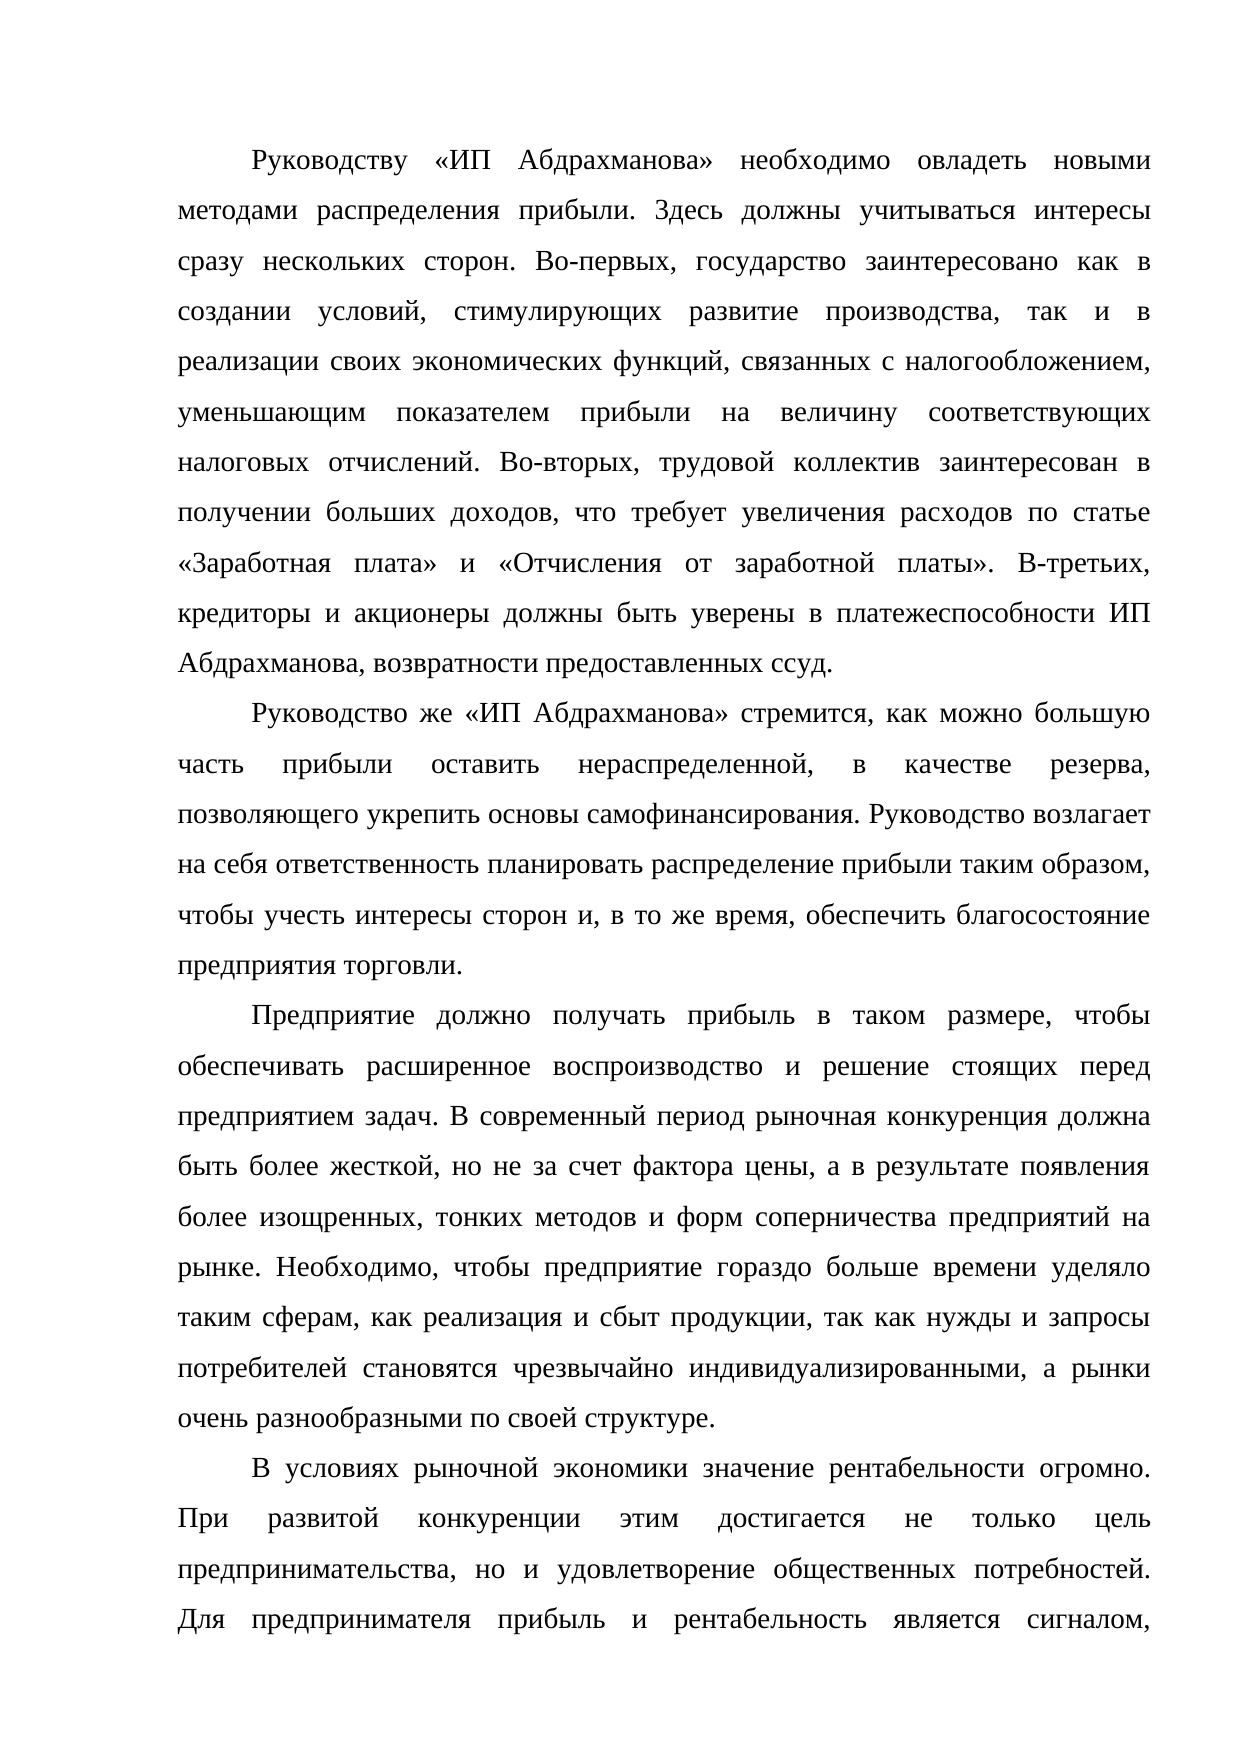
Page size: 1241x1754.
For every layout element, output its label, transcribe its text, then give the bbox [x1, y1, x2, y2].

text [177, 1450, 1152, 1635]
text Руководству «ИП Абдрахманова» необходимо овладеть новыми методами распределения прибыли. 3десь должны учитываться интересы сразу нескольких сторон. Во-первых, государство заинтересовано как в создании условий, стимулирующих развитие производства, так и в реализации своих экономических функций, связанных с налогообложением, уменьшающим показателем прибыли на величину соответствующих налоговых отчислений. Во-вторых, трудовой коллектив заинтересован в получении больших доходов, что требует увеличения расходов по статье «3аработная плата» и «Отчисления от заработной платы». В-третьих, кредиторы и акционеры должны быть уверены в платежеспособности ИП Абдрахманова, возвратности предоставленных ссуд. [177, 142, 1152, 679]
text Предприятие должно получать прибыль в таком размере, чтобы обеспечивать расширенное воспроизводство и решение стоящих перед предприятием задач. В современный период рыночная конкуренция должна быть более жесткой, но не за счет фактора цены, а в результате появления более изощренных, тонких методов и форм соперничества предприятий на рынке. Необходимо, чтобы предприятие гораздо больше времени уделяло таким сферам, как реализация и сбыт продукции, так как нужды и запросы потребителей становятся чрезвычайно индивидуализированными, а рынки очень разнообразными по своей структуре. [177, 997, 1152, 1433]
text Руководство же «ИП Абдрахманова» стремится, как можно большую часть прибыли оставить нераспределенной, в качестве резерва, позволяющего укрепить основы самофинансирования. Руководство возлагает на себя ответственность планировать распределение прибыли таким образом, чтобы учесть интересы сторон и, в то же время, обеспечить благосостояние предприятия торговли. [177, 696, 1152, 981]
